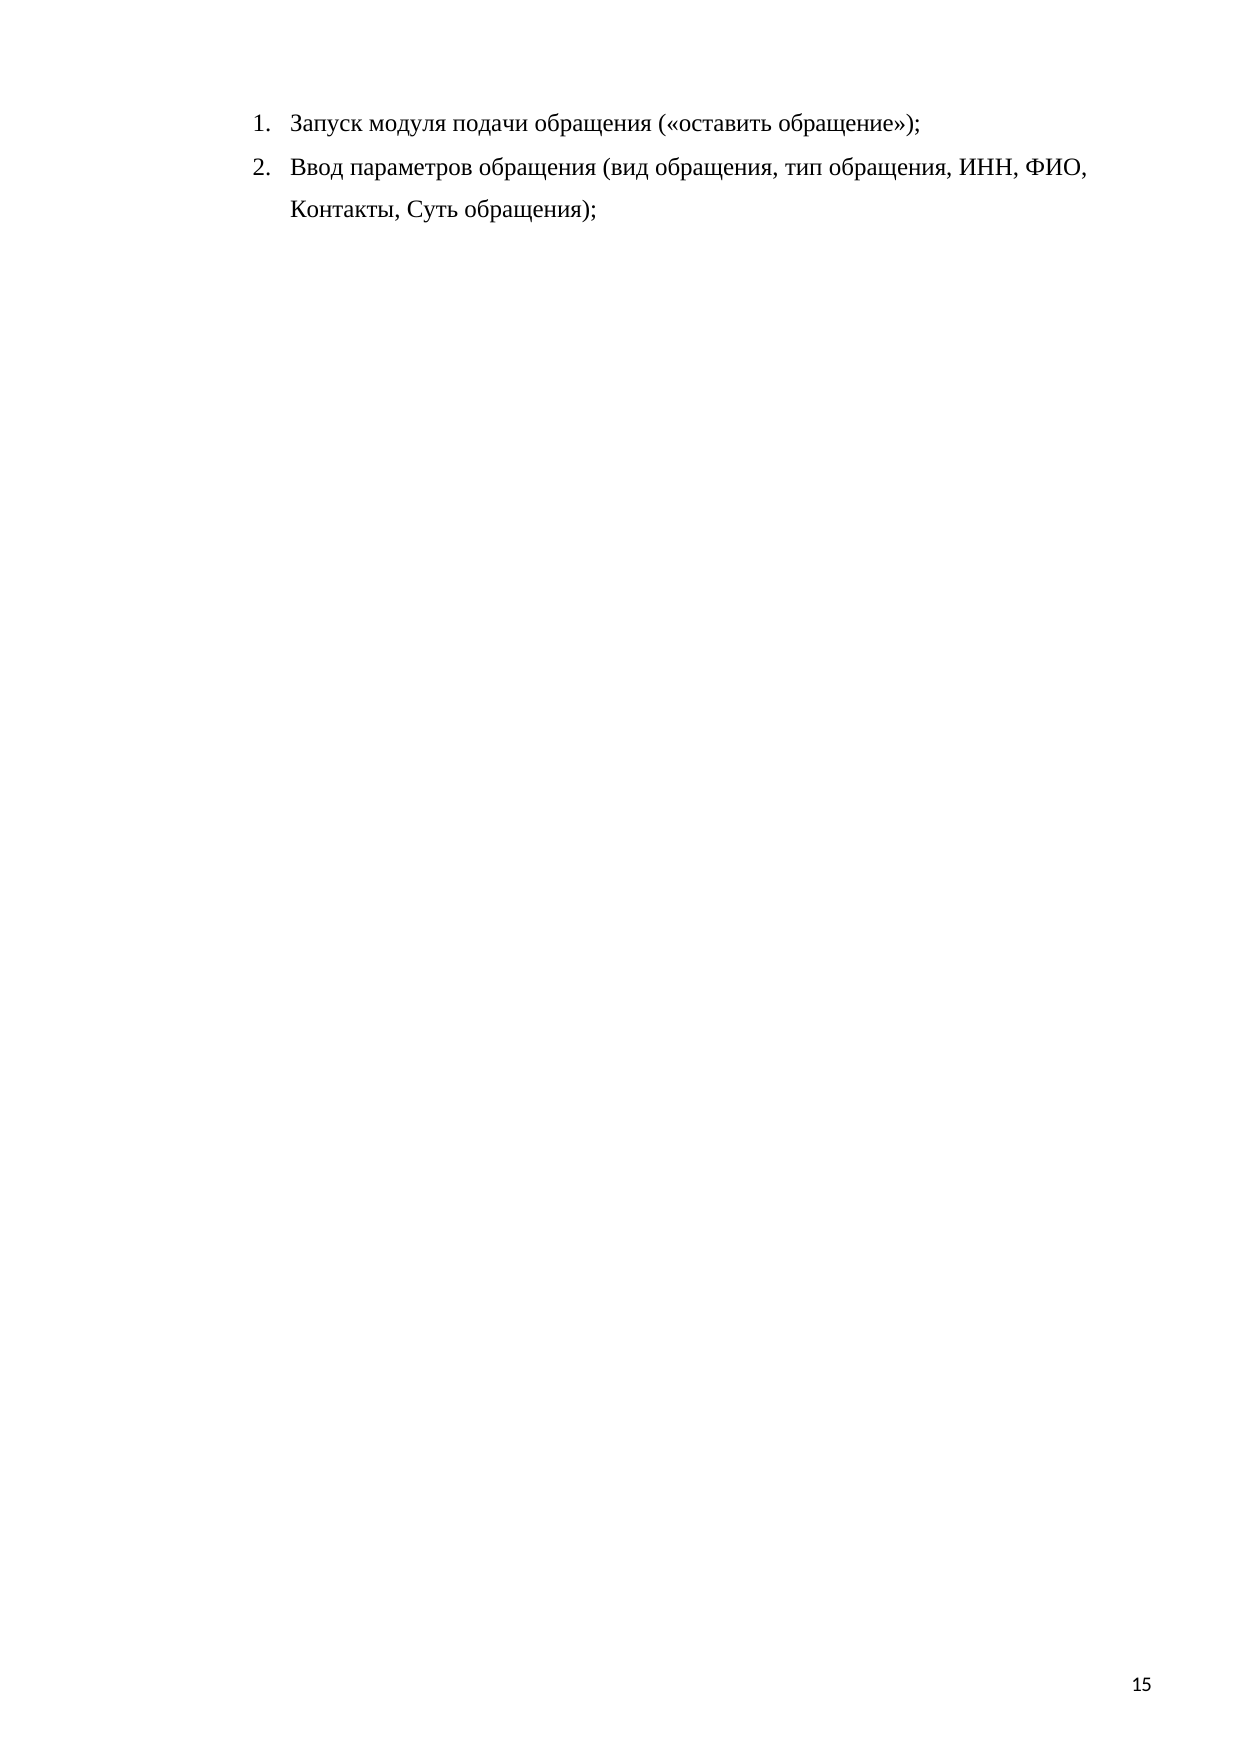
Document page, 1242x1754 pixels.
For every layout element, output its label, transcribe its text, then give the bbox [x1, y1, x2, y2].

list Запуск модуля подачи обращения («оставить обращение»); [252, 108, 1208, 137]
list Ввод параметров обращения (вид обращения, тип обращения, ИНН, ФИО, Контакты, Суть обращения); [252, 152, 1089, 223]
